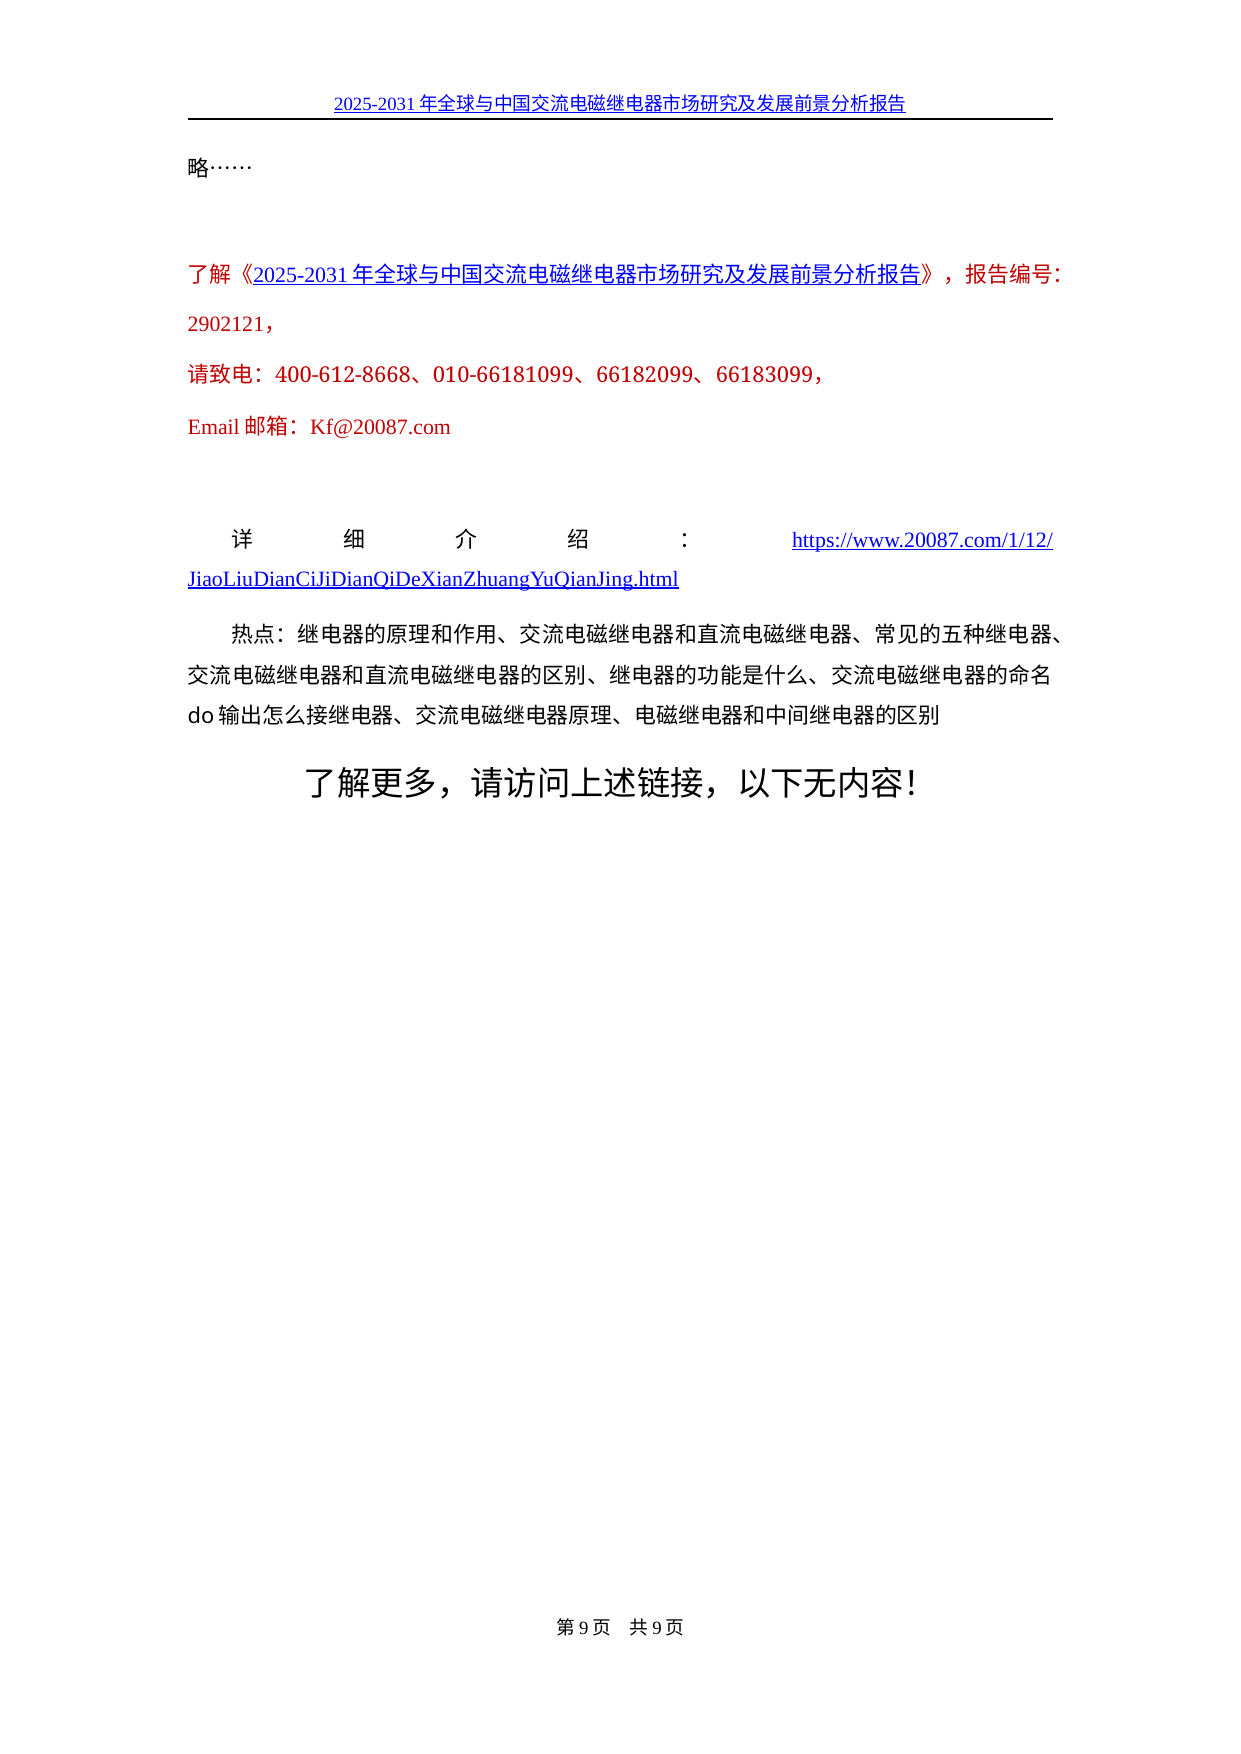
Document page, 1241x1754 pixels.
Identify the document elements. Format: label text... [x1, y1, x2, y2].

text 详细介绍：https://www.20087.com/1/12/JiaoLiuDianCiJiDianQiDeXianZhuangYuQianJing.html [187, 521, 1053, 594]
text Email邮箱：Kf@20087.com [187, 408, 1053, 441]
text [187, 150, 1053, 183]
text 了解《2025-2031年全球与中国交流电磁继电器市场研究及发展前景分析报告》，报告编号：2902121， [187, 257, 1053, 338]
title 了解更多，请访问上述链接，以下无内容！ [187, 748, 1053, 813]
text 请致电：400-612-8668、010-66181099、66182099、66183099， [187, 357, 1053, 389]
text 热点：继电器的原理和作用、交流电磁继电器和直流电磁继电器、常见的五种继电器、交流电磁继电器和直流电磁继电器的区别、继电器的功能是什么、交流电磁继电器的命名、do输出怎么接继电器、交流电磁继电器原理、电磁继电器和中间继电器的区别 [187, 617, 1053, 731]
